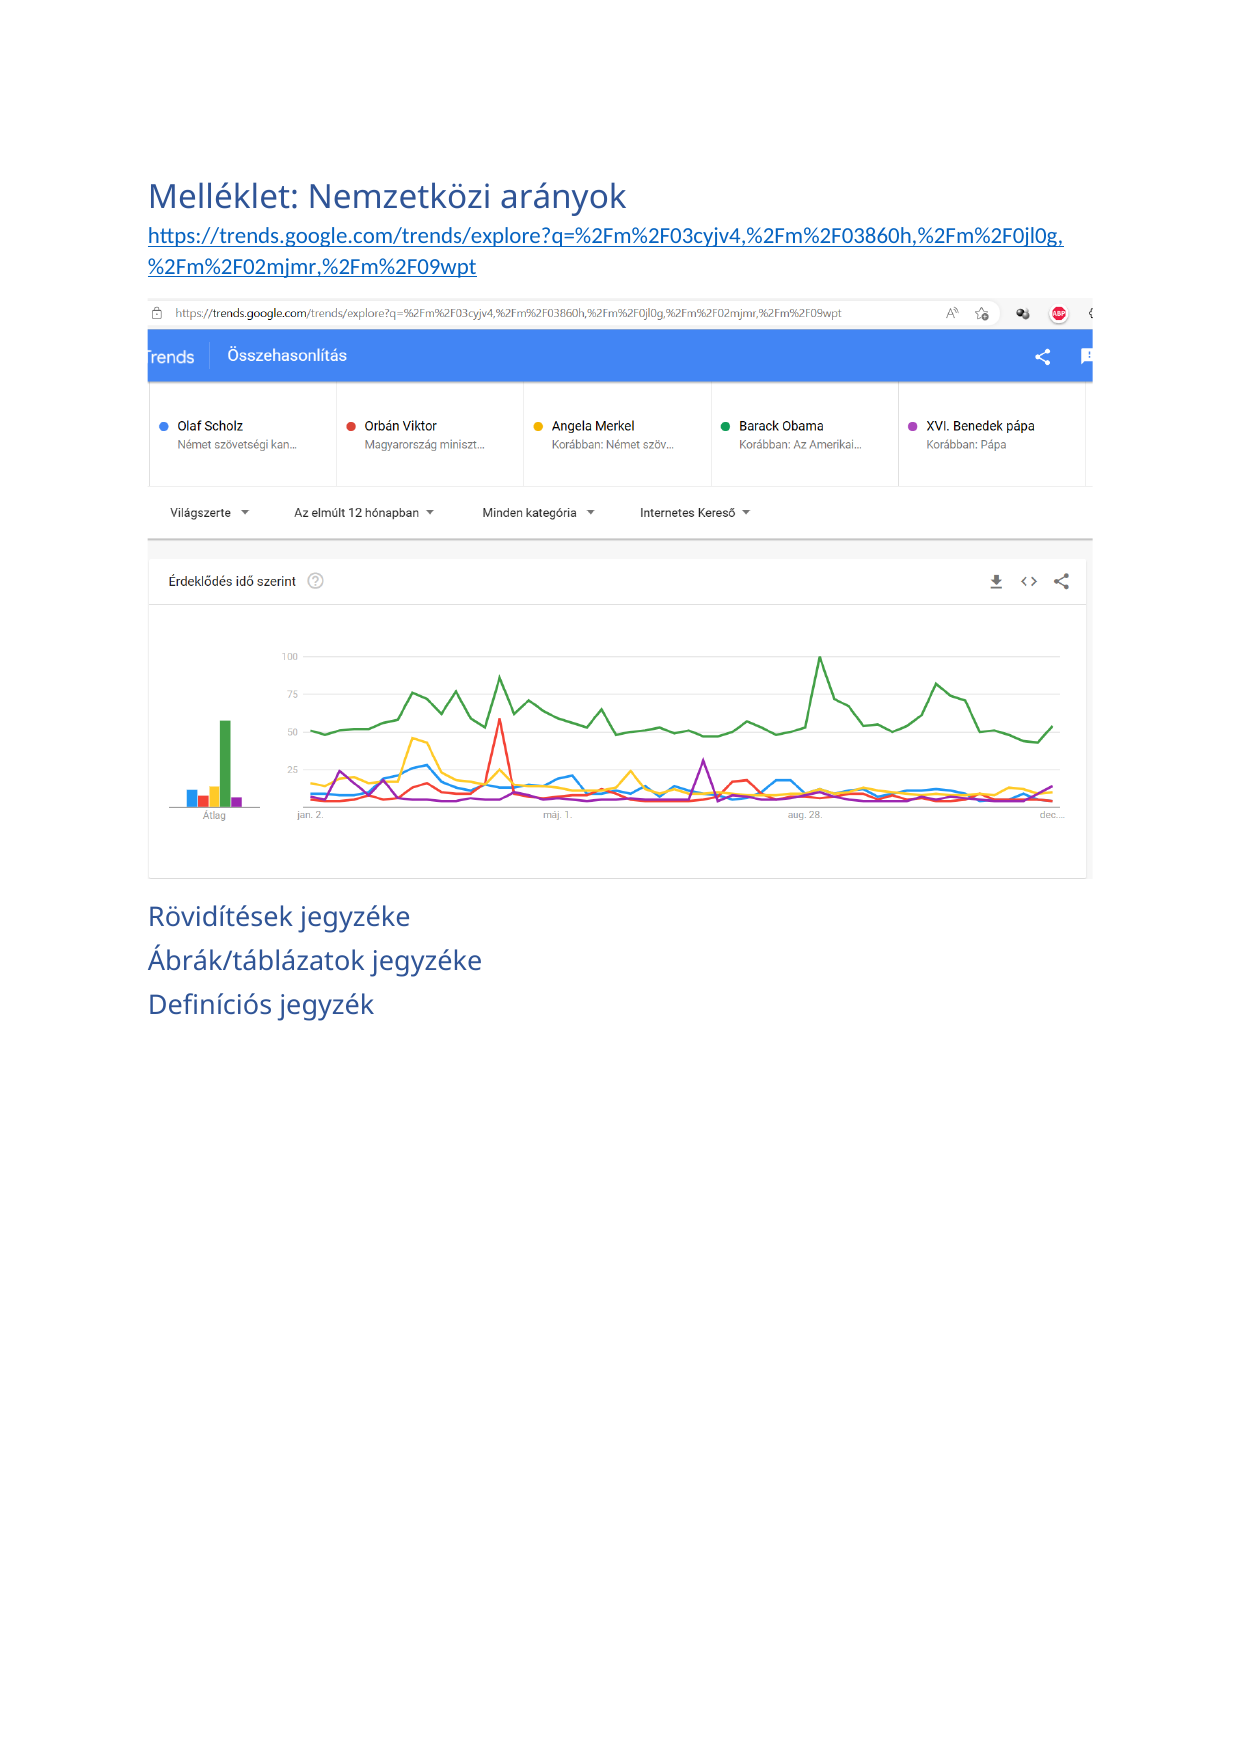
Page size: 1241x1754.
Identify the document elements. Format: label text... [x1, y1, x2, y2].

subtitle Melléklet: Nemzetközi arányok [148, 173, 1093, 218]
subtitle Ábrák/táblázatok jegyzéke [148, 942, 1093, 979]
text https://trends.google.com/trends/explore?q=%2Fm%2F03cyjv4,%2Fm%2F03860h,%2Fm%2F0jl0g,%2Fm%2F02mjmr,%2Fm%2F09wpt [148, 222, 1093, 280]
subtitle Rövidítések jegyzéke [148, 898, 1093, 935]
subtitle Definíciós jegyzék [148, 986, 1093, 1023]
picture [147, 298, 1093, 879]
